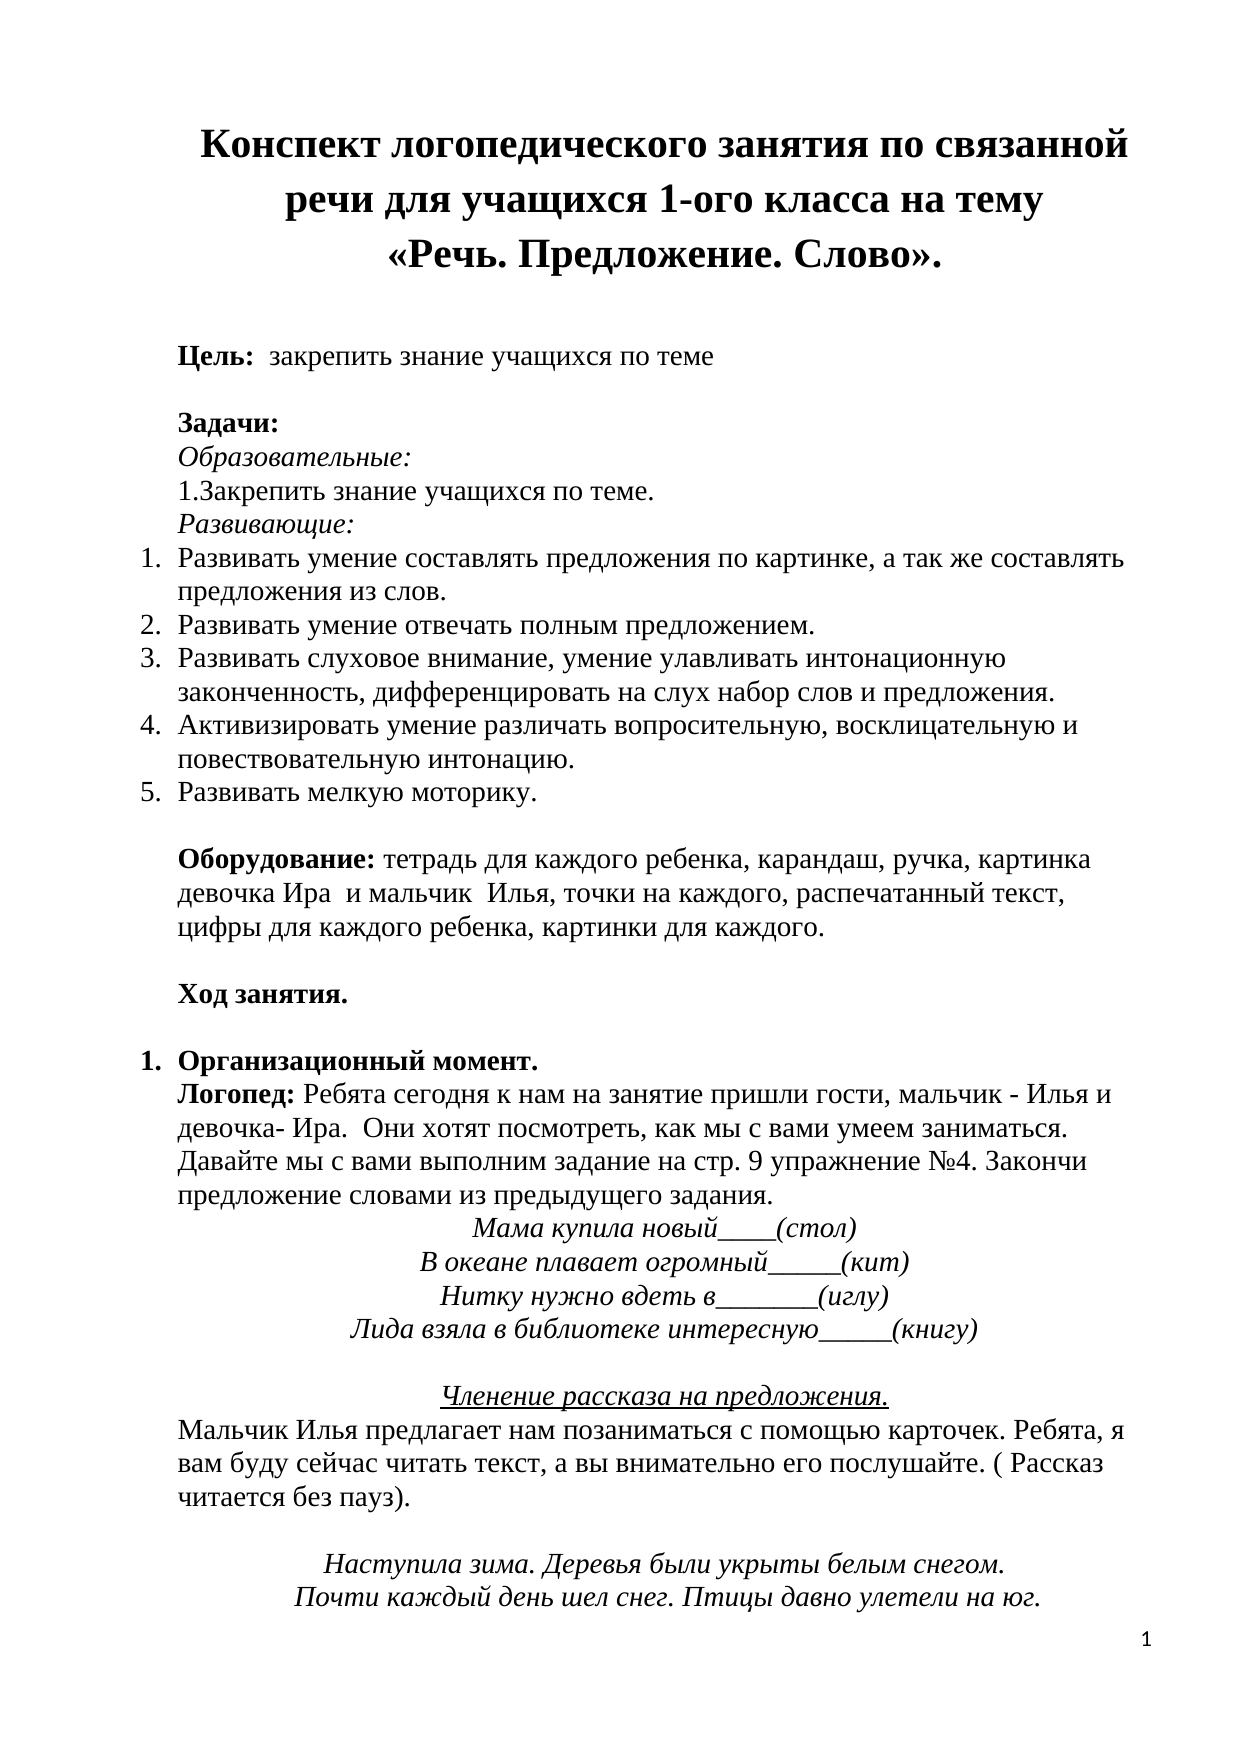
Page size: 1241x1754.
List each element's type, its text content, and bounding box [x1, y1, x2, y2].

text Ход занятия. [177, 976, 1152, 1009]
text Почти каждый день шел снег. Птицы давно улетели на юг. [177, 1579, 1152, 1613]
text Цель: закрепить знание учащихся по теме [177, 338, 1152, 372]
text Лида взяла в библиотеке интересную_____(книгу) [177, 1311, 1152, 1345]
text Логопед: Ребята сегодня к нам на занятие пришли гости, мальчик - Илья и девочка- Ира. Они хотят посмотреть, как мы с вами умеем заниматься. Давайте мы с вами выполним задание на стр. 9 упражнение №4. Закончи предложение словами из предыдущего задания. [177, 1076, 1152, 1211]
text В океане плавает огромный_____(кит) [177, 1244, 1152, 1278]
text Конспект логопедического занятия по связанной речи для учащихся 1-ого класса на тему [177, 118, 1152, 221]
text Развивающие: [177, 506, 1152, 540]
list Активизировать умение различать вопросительную, восклицательную и повествовательную интонацию. [140, 707, 1152, 774]
text Образовательные: [177, 439, 1152, 473]
list Развивать слуховое внимание, умение улавливать интонационную законченность, дифференцировать на слух набор слов и предложения. [140, 640, 1152, 707]
text Оборудование: тетрадь для каждого ребенка, карандаш, ручка, картинка девочка Ира и мальчик Илья, точки на каждого, распечатанный текст, цифры для каждого ребенка, картинки для каждого. [177, 842, 1152, 942]
text 1.Закрепить знание учащихся по теме. [177, 473, 1152, 506]
text «Речь. Предложение. Слово». [177, 228, 1152, 276]
text Мальчик Илья предлагает нам позаниматься с помощью карточек. Ребята, я вам буду сейчас читать текст, а вы внимательно его послушайте. ( Рассказ читается без пауз). [177, 1412, 1152, 1512]
list Развивать умение отвечать полным предложением. [140, 607, 1152, 640]
text Мама купила новый____(стол) [177, 1211, 1152, 1244]
text Задачи: [177, 406, 1152, 439]
list Организационный момент. [140, 1043, 1152, 1076]
text Наступила зима. Деревья были укрыты белым снегом. [177, 1546, 1152, 1579]
list Развивать мелкую моторику. [140, 774, 1152, 808]
list Развивать умение составлять предложения по картинке, а так же составлять предложения из слов. [140, 540, 1152, 607]
text Членение рассказа на предложения. [177, 1378, 1152, 1412]
text Нитку нужно вдеть в_______(иглу) [177, 1278, 1152, 1311]
